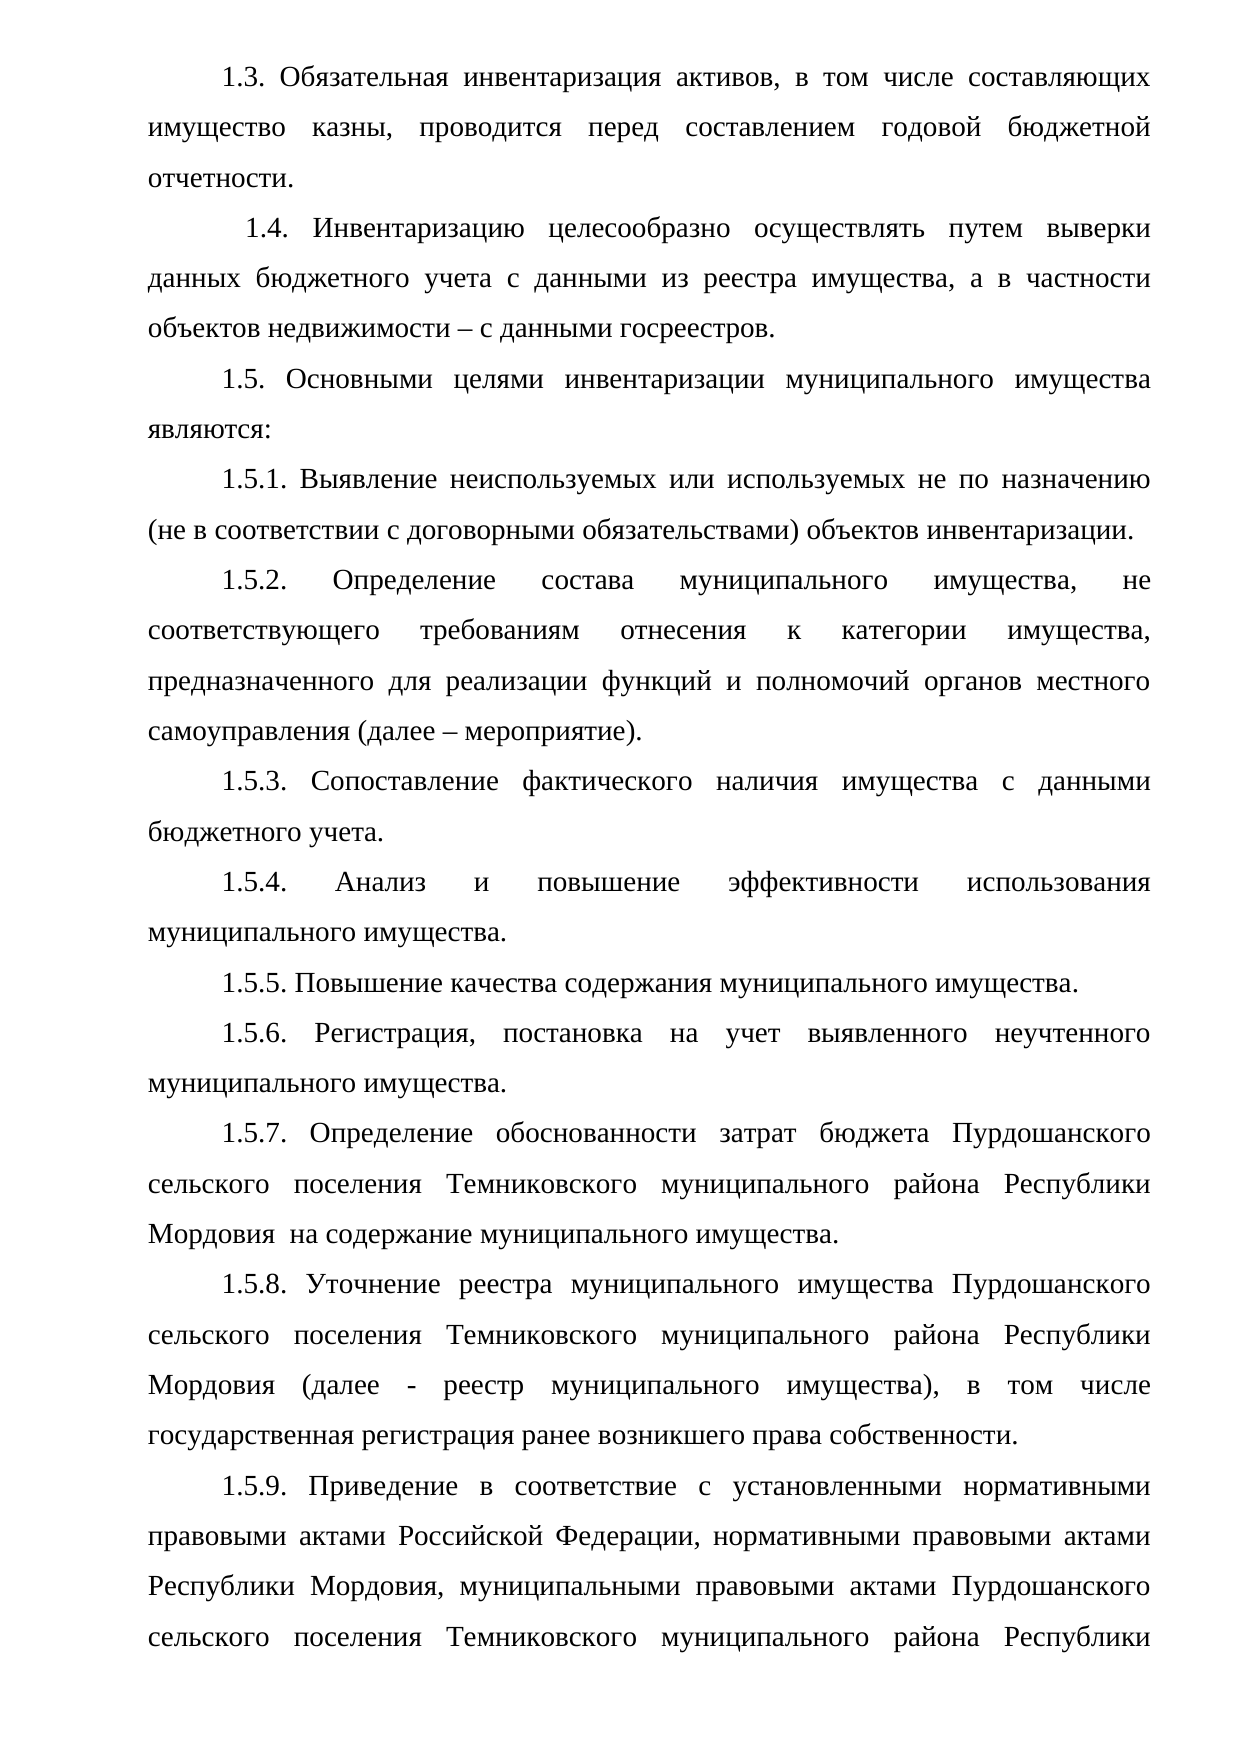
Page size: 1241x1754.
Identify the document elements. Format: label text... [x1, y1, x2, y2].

text 1.5.2. Определение состава муниципального имущества, не соответствующего требованиям отнесения к категории имущества, предназначенного для реализации функций и полномочий органов местного самоуправления (далее – мероприятие). [148, 562, 1152, 747]
text 1.5.8. Уточнение реестра муниципального имущества Пурдошанского сельского поселения Темниковского муниципального района Республики Мордовия (далее - реестр муниципального имущества), в том числе государственная регистрация ранее возникшего права собственности. [148, 1267, 1152, 1451]
text 1.5. Основными целями инвентаризации муниципального имущества являются: [148, 361, 1152, 445]
text 1.5.7. Определение обоснованности затрат бюджета Пурдошанского сельского поселения Темниковского муниципального района Республики Мордовия на содержание муниципального имущества. [148, 1116, 1152, 1250]
text 1.5.5. Повышение качества содержания муниципального имущества. [148, 965, 1152, 998]
text 1.5.1. Выявление неиспользуемых или используемых не по назначению (не в соответствии с договорными обязательствами) объектов инвентаризации. [148, 462, 1152, 545]
text 1.5.6. Регистрация, постановка на учет выявленного неучтенного муниципального имущества. [148, 1015, 1152, 1099]
text 1.5.3. Сопоставление фактического наличия имущества с данными бюджетного учета. [148, 763, 1152, 847]
text 1.5.4. Анализ и повышение эффективности использования муниципального имущества. [148, 864, 1152, 948]
text 1.4. Инвентаризацию целесообразно осуществлять путем выверки данных бюджетного учета с данными из реестра имущества, а в частности объектов недвижимости – с данными госреестров. [148, 210, 1152, 344]
text 1.3. Обязательная инвентаризация активов, в том числе составляющих имущество казны, проводится перед составлением годовой бюджетной отчетности. [148, 59, 1152, 193]
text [148, 1468, 1152, 1652]
